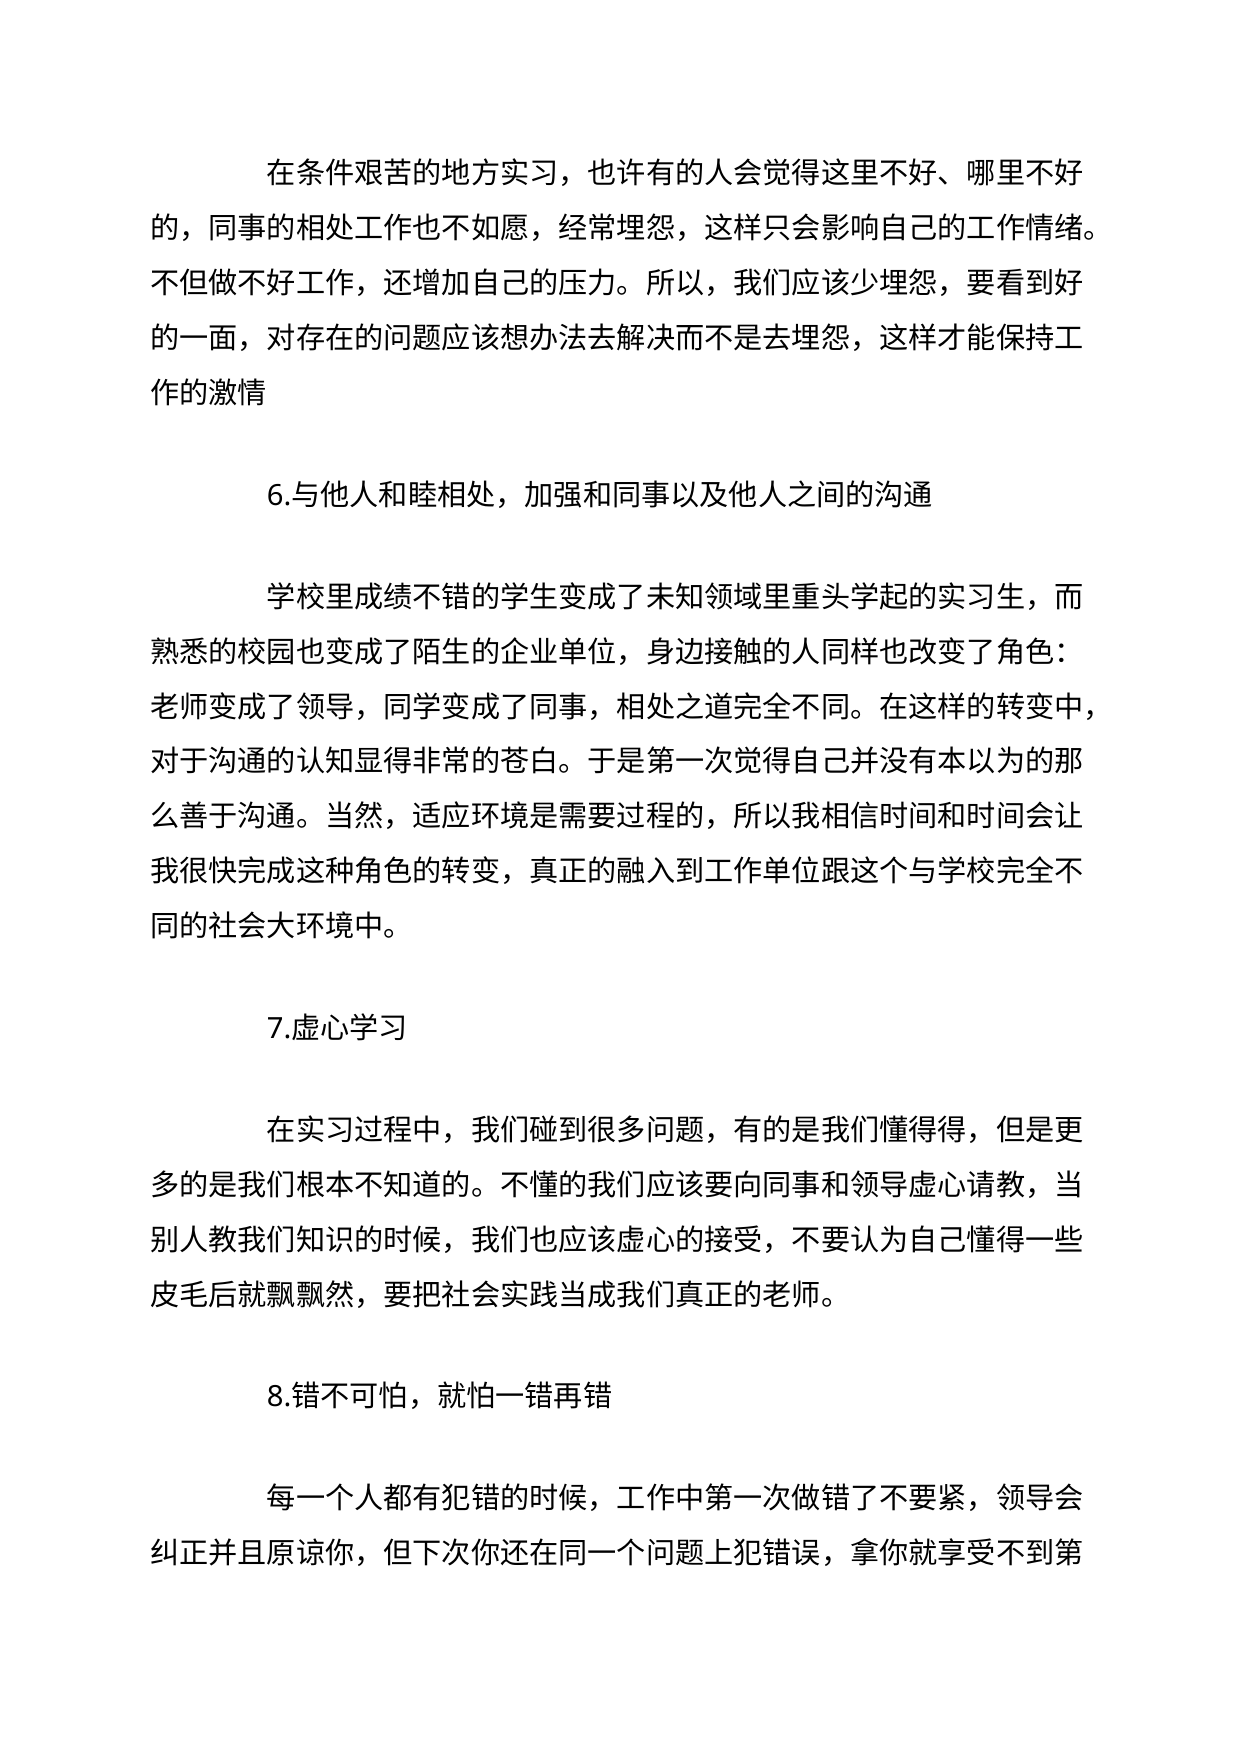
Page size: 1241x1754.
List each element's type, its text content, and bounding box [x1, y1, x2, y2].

text 在条件艰苦的地方实习，也许有的人会觉得这里不好、哪里不好的，同事的相处工作也不如愿，经常埋怨，这样只会影响自己的工作情绪。不但做不好工作，还增加自己的压力。所以，我们应该少埋怨，要看到好的一面，对存在的问题应该想办法去解决而不是去埋怨，这样才能保持工作的激情 [150, 150, 1090, 412]
text 8.错不可怕，就怕一错再错 [150, 1373, 1090, 1415]
text 在实习过程中，我们碰到很多问题，有的是我们懂得得，但是更多的是我们根本不知道的。不懂的我们应该要向同事和领导虚心请教，当别人教我们知识的时候，我们也应该虚心的接受，不要认为自己懂得一些皮毛后就飘飘然，要把社会实践当成我们真正的老师。 [150, 1106, 1090, 1313]
text 学校里成绩不错的学生变成了未知领域里重头学起的实习生，而熟悉的校园也变成了陌生的企业单位，身边接触的人同样也改变了角色：老师变成了领导，同学变成了同事，相处之道完全不同。在这样的转变中，对于沟通的认知显得非常的苍白。于是第一次觉得自己并没有本以为的那么善于沟通。当然，适应环境是需要过程的，所以我相信时间和时间会让我很快完成这种角色的转变，真正的融入到工作单位跟这个与学校完全不同的社会大环境中。 [150, 573, 1090, 945]
text 6.与他人和睦相处，加强和同事以及他人之间的沟通 [150, 471, 1090, 514]
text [150, 1475, 1090, 1572]
text 7.虚心学习 [150, 1004, 1090, 1047]
